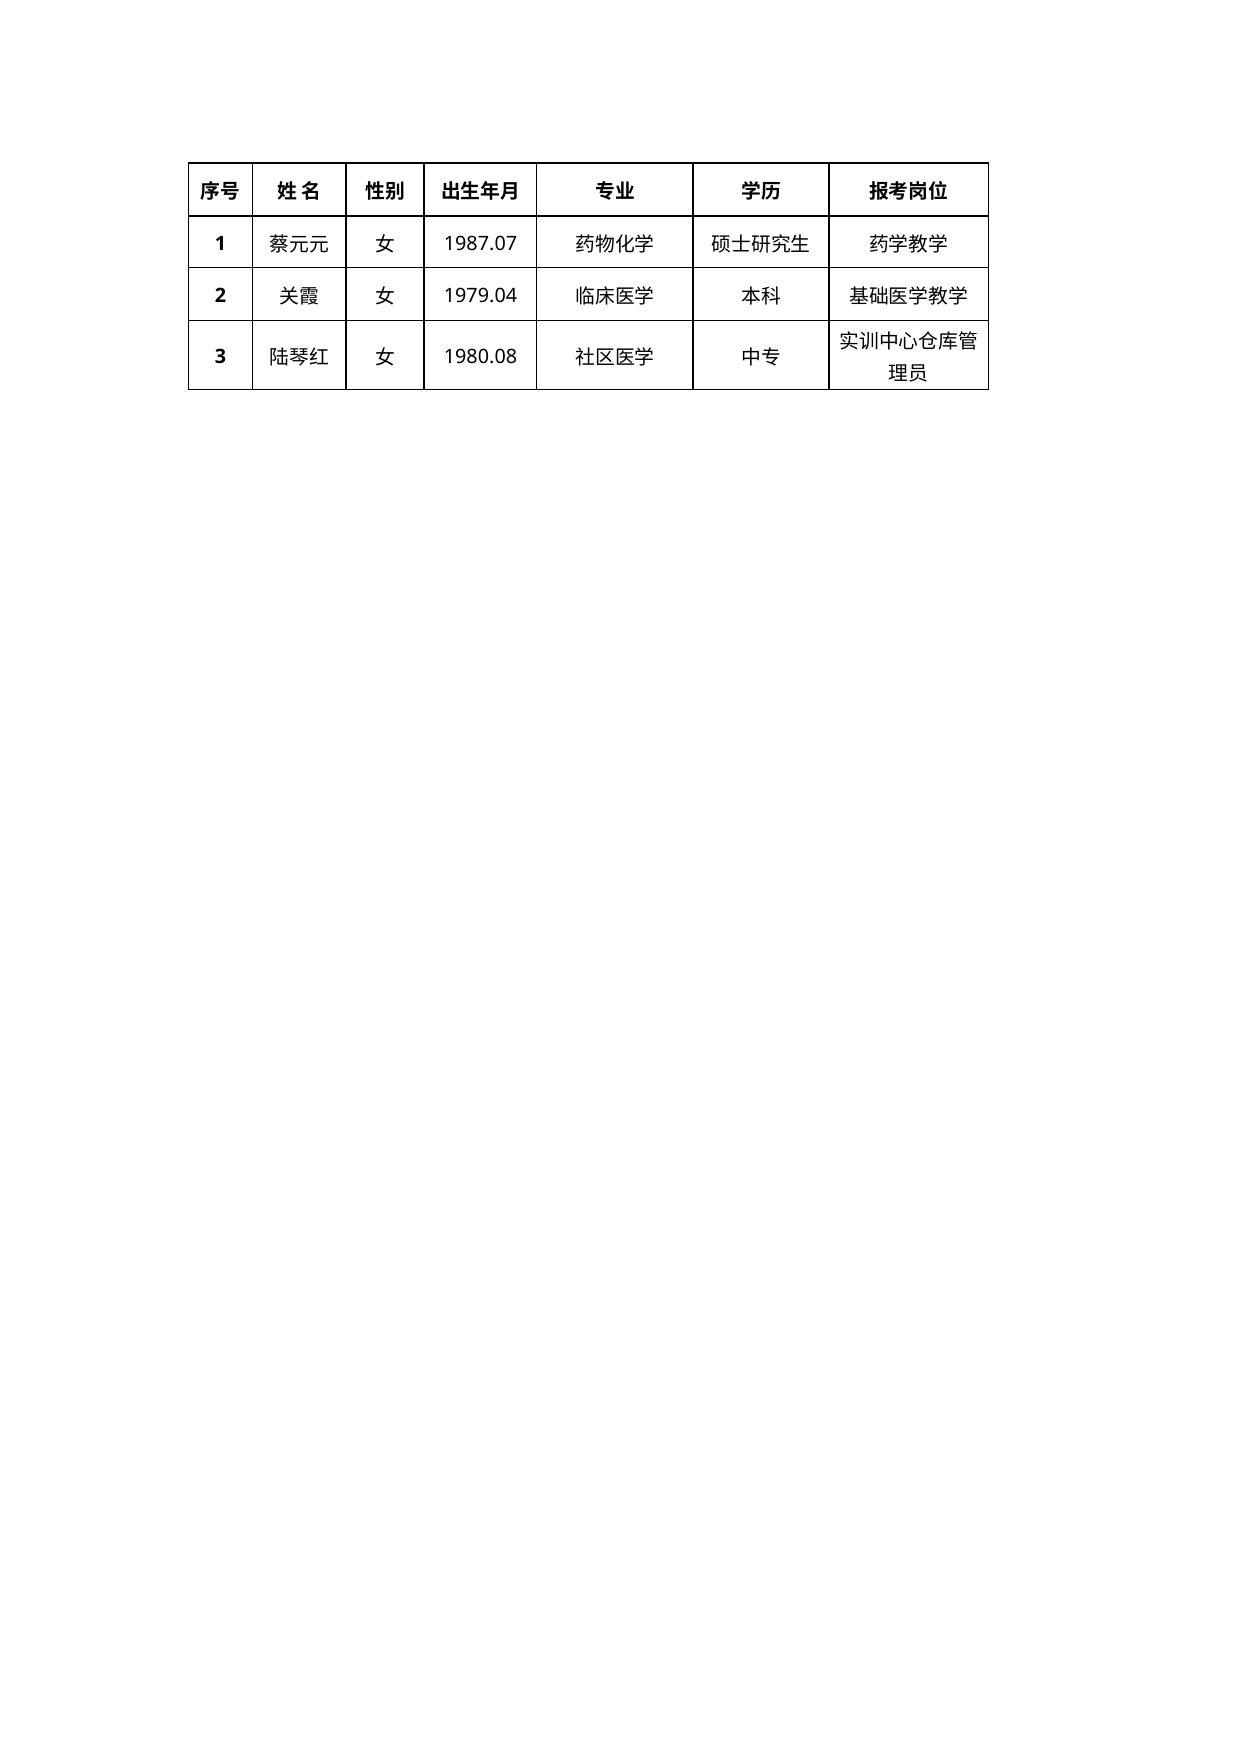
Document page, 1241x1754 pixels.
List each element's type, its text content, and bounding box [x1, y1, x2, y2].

table_cell 社区医学 [537, 321, 692, 388]
table_cell 本科 [694, 268, 828, 320]
table_header 专业 [537, 164, 692, 215]
table_cell 蔡元元 [253, 217, 345, 267]
table_header 姓 名 [253, 164, 345, 215]
table_cell 实训中心仓库管理员 [830, 321, 988, 388]
table_cell 女 [347, 268, 423, 320]
table_cell 1987.07 [425, 217, 536, 267]
table_cell 陆琴红 [253, 321, 345, 388]
table_header 序号 [189, 164, 252, 215]
table_header 报考岗位 [830, 164, 988, 215]
table_cell 关霞 [253, 268, 345, 320]
table_cell 药物化学 [537, 217, 692, 267]
table_cell 中专 [694, 321, 828, 388]
table_cell 1980.08 [425, 321, 536, 388]
table_header 学历 [694, 164, 828, 215]
table_cell 女 [347, 321, 423, 388]
table_cell 基础医学教学 [830, 268, 988, 320]
table_cell 女 [347, 217, 423, 267]
table_cell 1979.04 [425, 268, 536, 320]
table_cell 1 [189, 217, 252, 267]
table_cell 药学教学 [830, 217, 988, 267]
table_cell 2 [189, 268, 252, 320]
table_cell 硕士研究生 [694, 217, 828, 267]
table_cell 3 [189, 321, 252, 388]
table_header 性别 [347, 164, 423, 215]
table_header 出生年月 [425, 164, 536, 215]
table_cell 临床医学 [537, 268, 692, 320]
